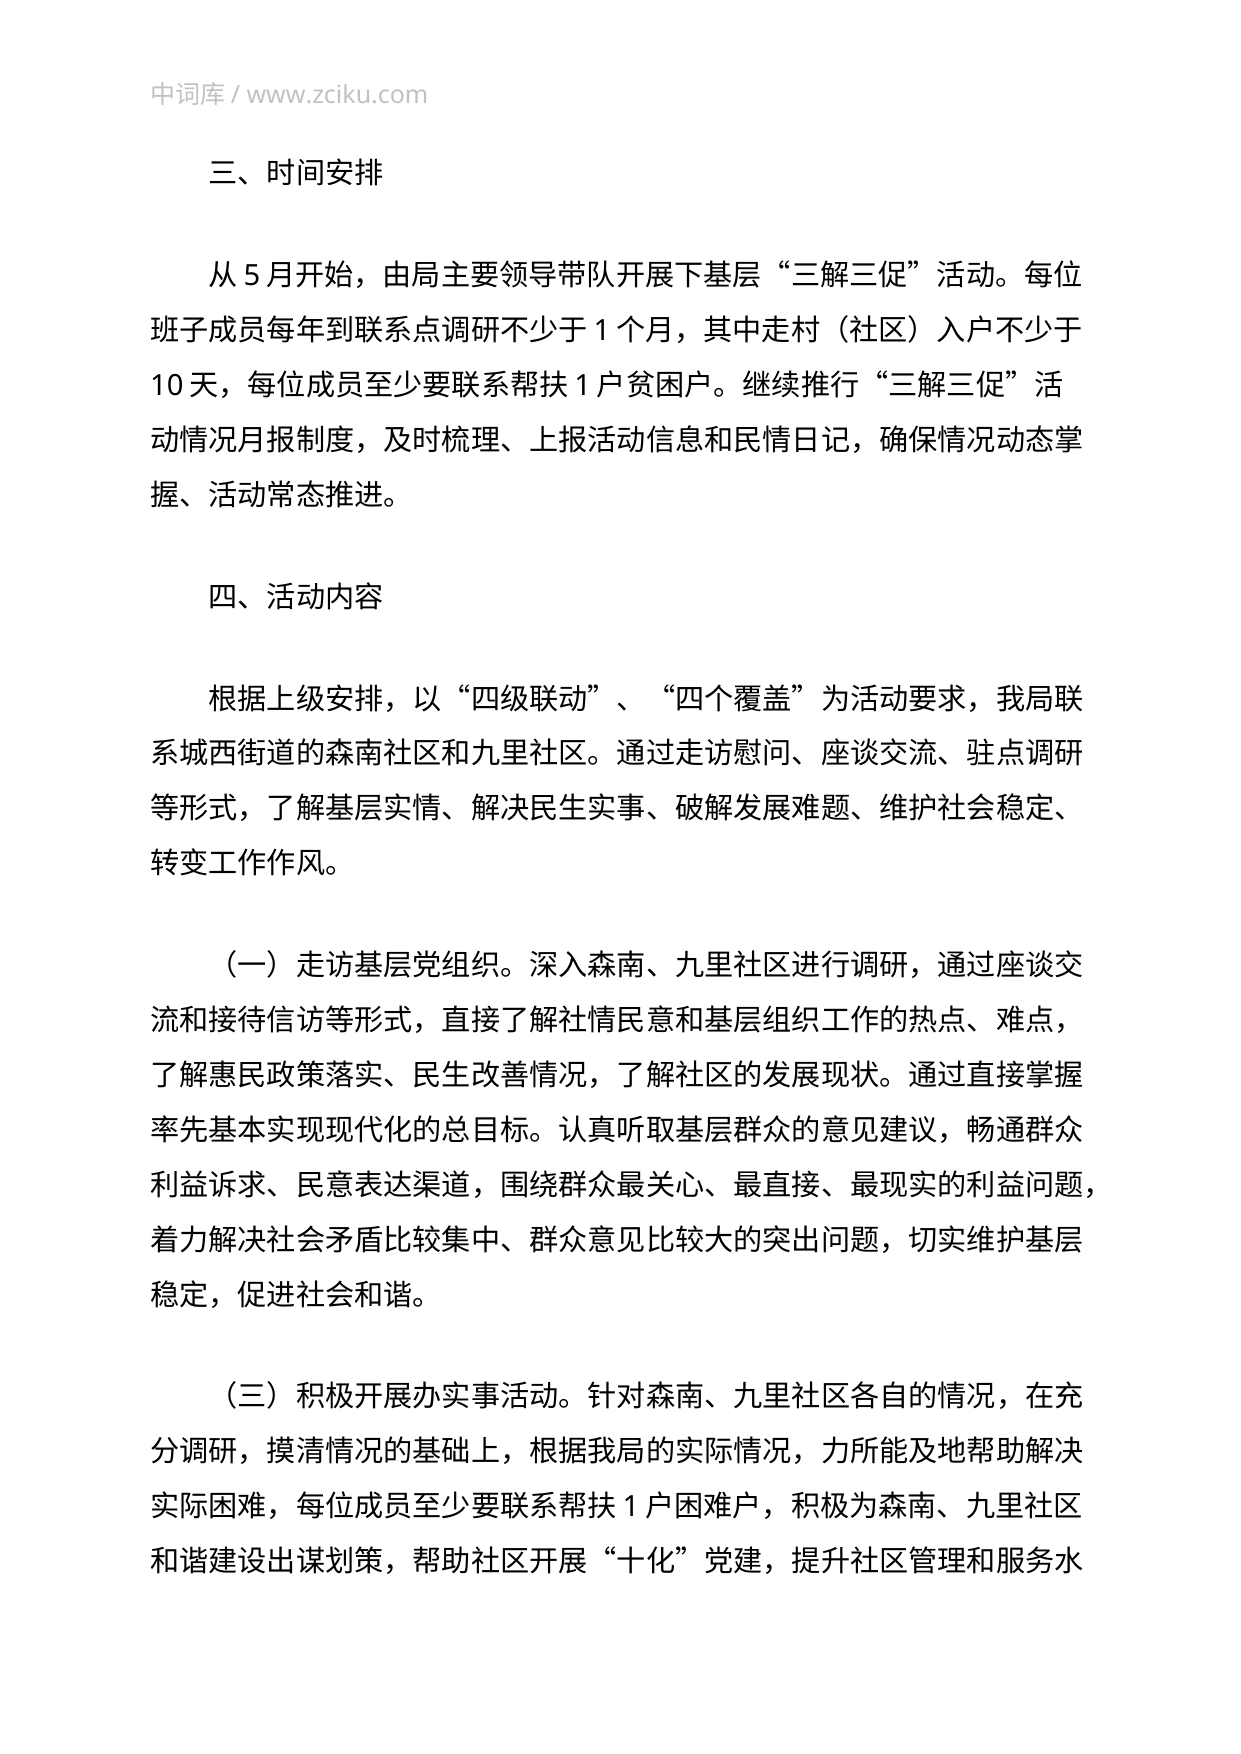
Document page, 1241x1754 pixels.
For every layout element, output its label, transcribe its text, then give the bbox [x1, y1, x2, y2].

text 根据上级安排，以“四级联动”、“四个覆盖”为活动要求，我局联系城西街道的森南社区和九里社区。通过走访慰问、座谈交流、驻点调研等形式，了解基层实情、解决民生实事、破解发展难题、维护社会稳定、转变工作作风。 [150, 675, 1090, 882]
text 四、活动内容 [150, 573, 1090, 616]
text 从5月开始，由局主要领导带队开展下基层“三解三促”活动。每位班子成员每年到联系点调研不少于1个月，其中走村（社区）入户不少于10天，每位成员至少要联系帮扶1户贫困户。继续推行“三解三促”活动情况月报制度，及时梳理、上报活动信息和民情日记，确保情况动态掌握、活动常态推进。 [150, 252, 1090, 514]
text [150, 1373, 1090, 1580]
text 三、时间安排 [150, 150, 1090, 192]
text （一）走访基层党组织。深入森南、九里社区进行调研，通过座谈交流和接待信访等形式，直接了解社情民意和基层组织工作的热点、难点，了解惠民政策落实、民生改善情况，了解社区的发展现状。通过直接掌握 率先基本实现现代化的总目标。认真听取基层群众的意见建议，畅通群众利益诉求、民意表达渠道，围绕群众最关心、最直接、最现实的利益问题，着力解决社会矛盾比较集中、群众意见比较大的突出问题，切实维护基层稳定，促进社会和谐。 [150, 942, 1090, 1313]
